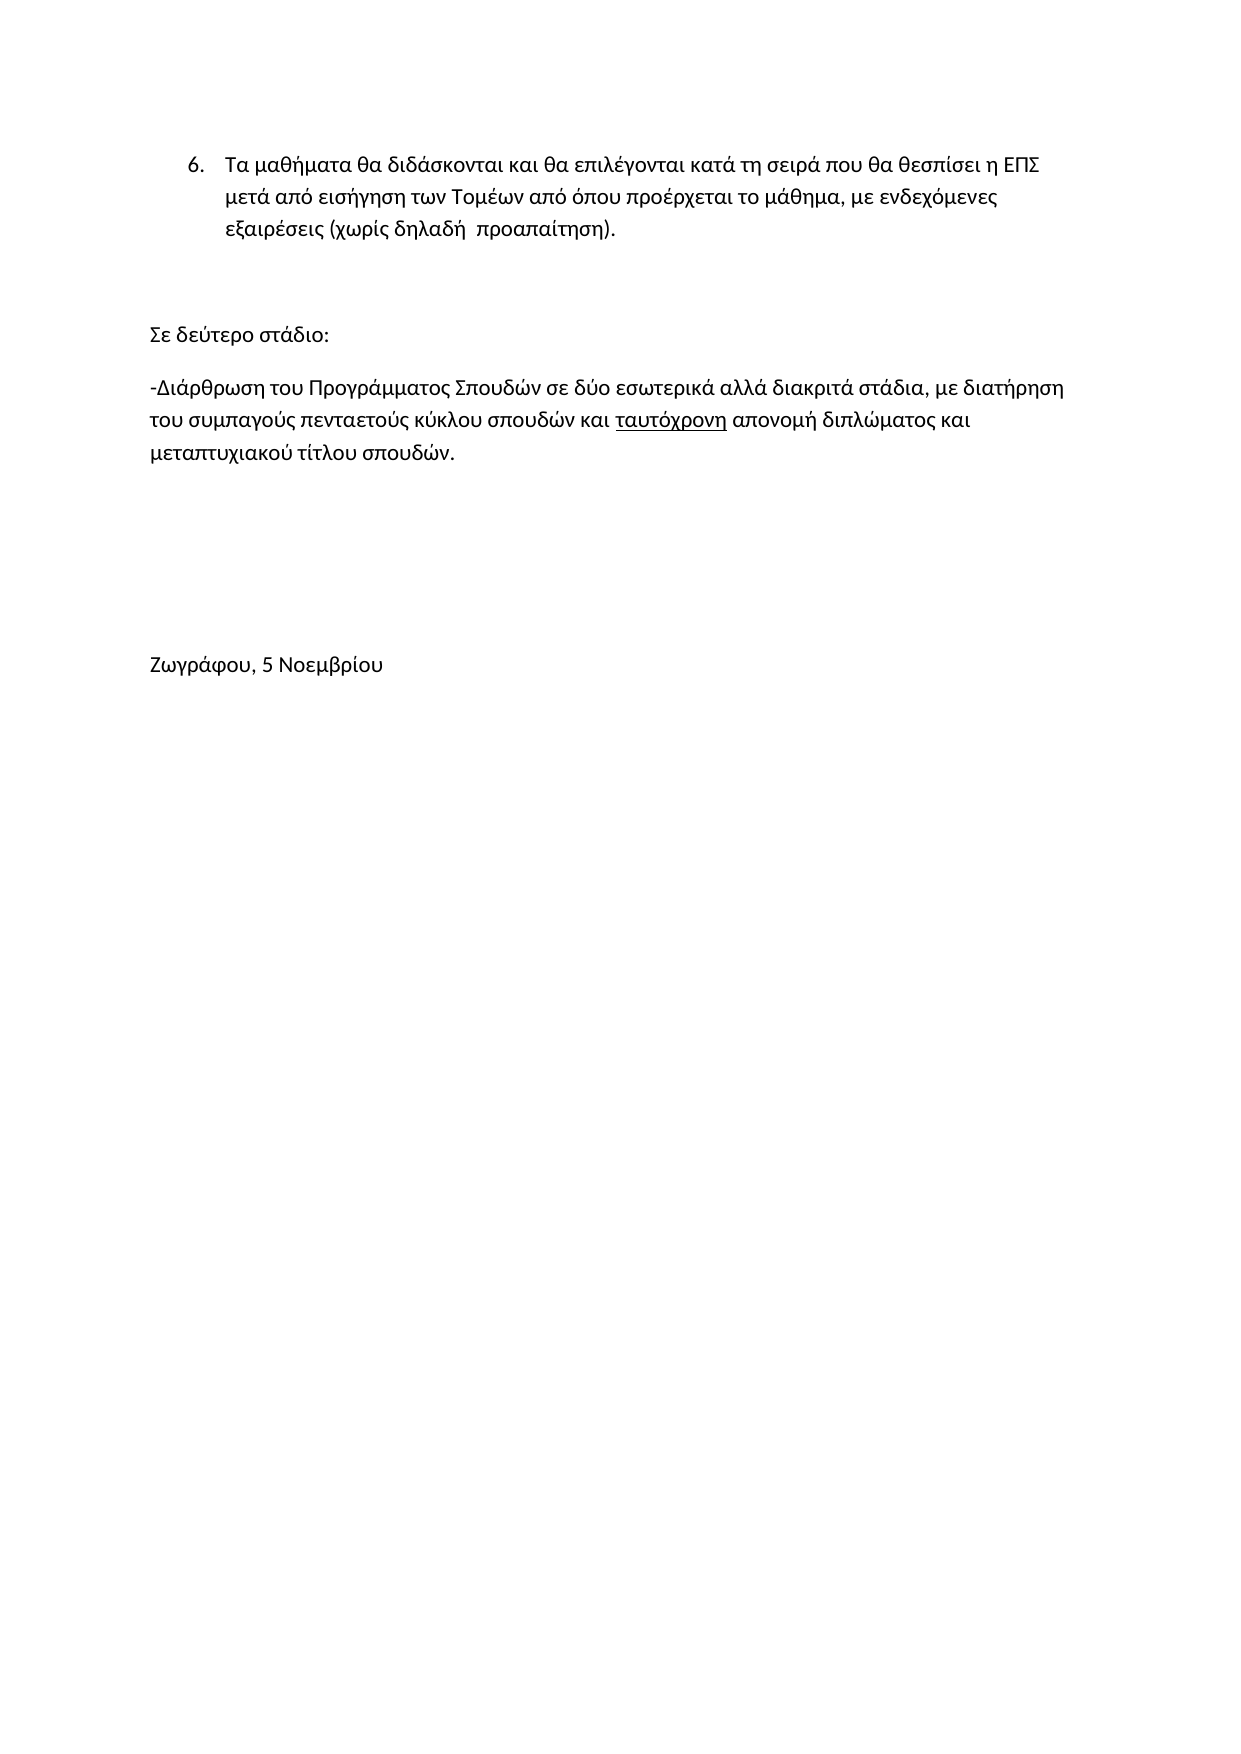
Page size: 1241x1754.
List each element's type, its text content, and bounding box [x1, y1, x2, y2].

list Τα μαθήματα θα διδάσκονται και θα επιλέγονται κατά τη σειρά που θα θεσπίσει η ΕΠΣ μετά από εισήγηση των Τομέων από όπου προέρχεται το μάθημα, με ενδεχόμενες εξαιρέσεις (χωρίς δηλαδή προαπαίτηση). [187, 150, 1090, 242]
text Ζωγράφου, 5 Νοεμβρίου [150, 650, 1090, 678]
text -Διάρθρωση του Προγράμματος Σπουδών σε δύο εσωτερικά αλλά διακριτά στάδια, με διατήρηση του συμπαγούς πενταετούς κύκλου σπουδών και ταυτόχρονη απονομή διπλώματος και μεταπτυχιακού τίτλου σπουδών. [150, 373, 1090, 466]
text Σε δεύτερο στάδιο: [150, 320, 1090, 348]
